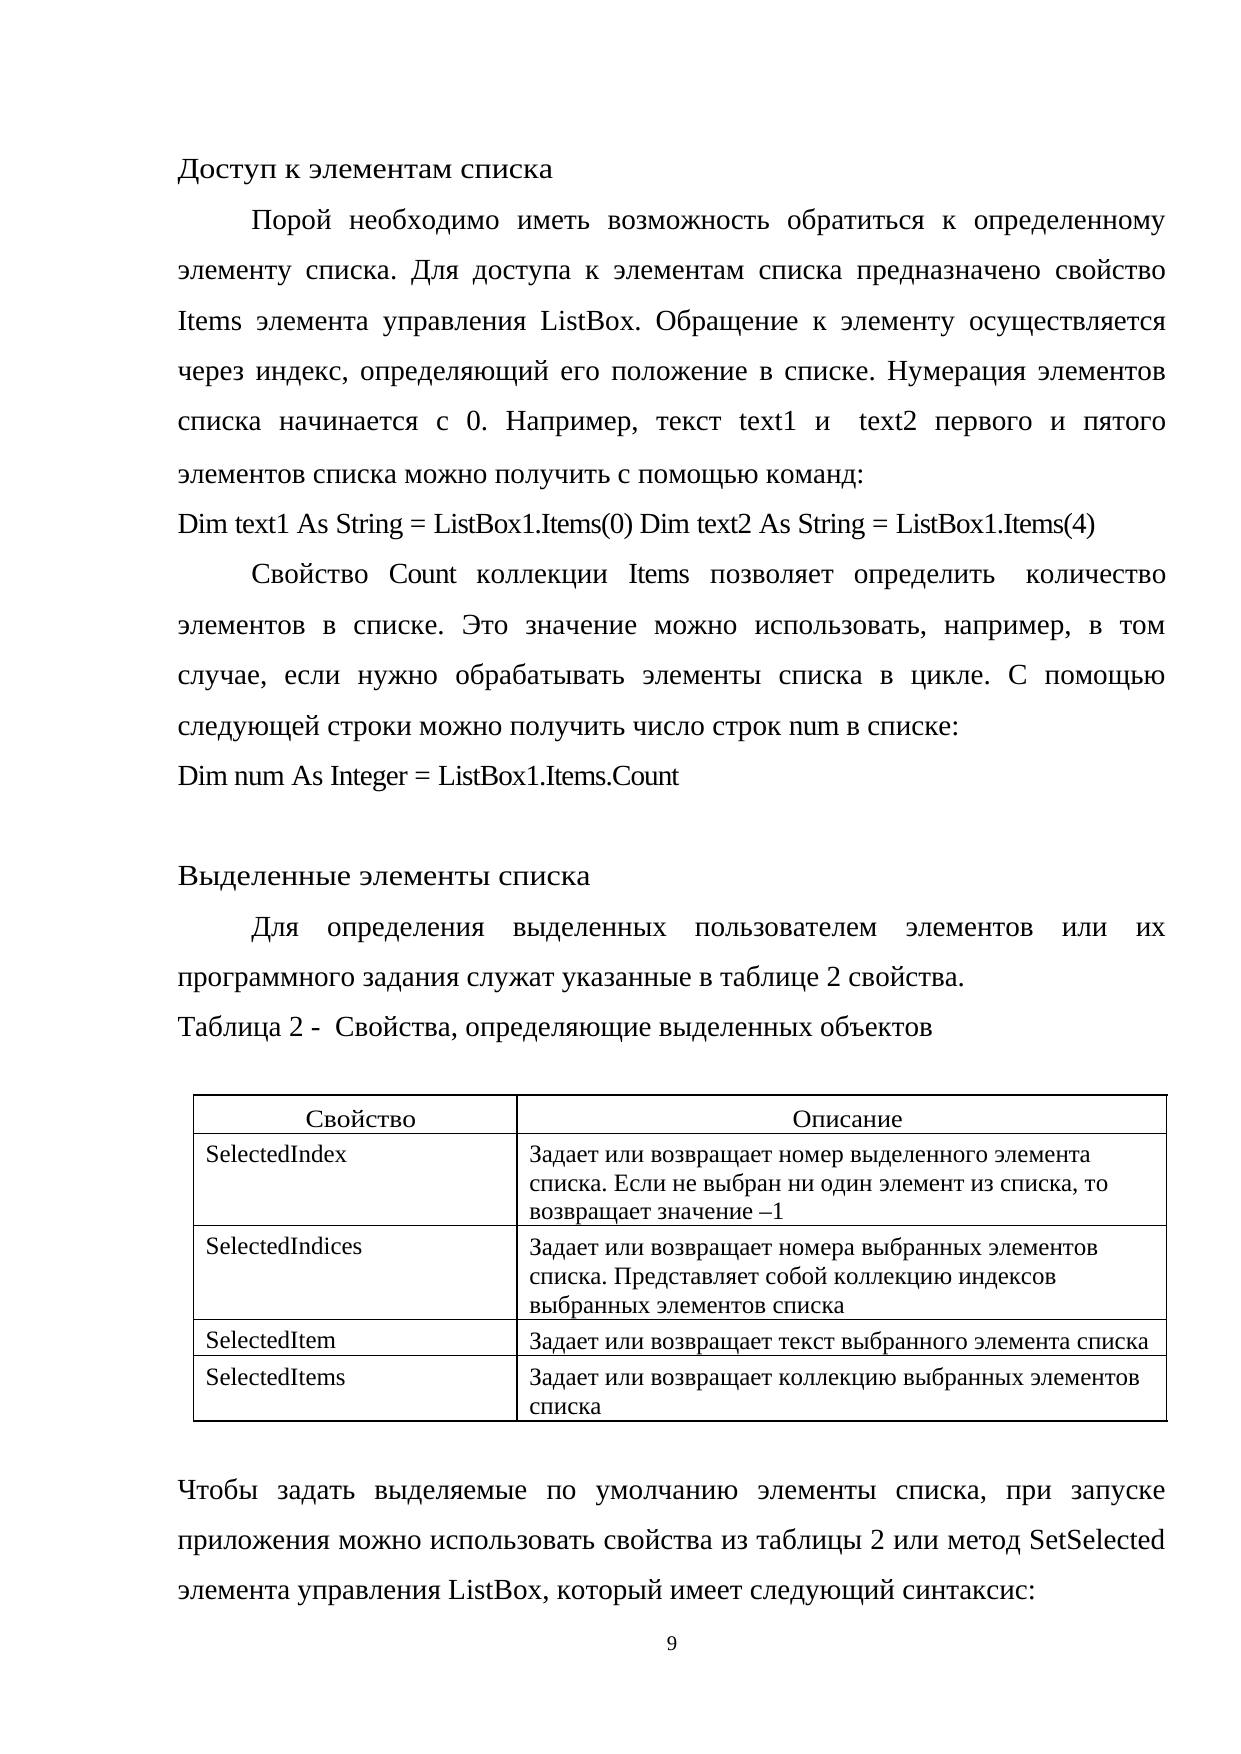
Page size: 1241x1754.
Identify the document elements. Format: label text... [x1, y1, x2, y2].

text Для определения выделенных пользователем элементов или их программного задания служат указанные в таблице 2 свойства. [177, 909, 1167, 993]
table_cell SelectedIndex [194, 1134, 516, 1225]
table_cell Задает или возвращает текст выбранного элемента списка [518, 1320, 1166, 1355]
table_cell Задает или возвращает номера выбранных элементов списка. Представляет собой коллекцию индексов выбранных элементов списка [518, 1226, 1166, 1319]
table_cell SelectedIndices [194, 1226, 516, 1319]
table_cell Задает или возвращает коллекцию выбранных элементов списка [518, 1356, 1166, 1420]
table_cell SelectedItems [194, 1356, 516, 1420]
table_header Описание [518, 1096, 1166, 1132]
text Dim text1 As String = ListBox1.Items(0) Dim text2 As String = ListBox1.Items(4) [177, 506, 1167, 540]
table_cell SelectedItem [194, 1320, 516, 1355]
text Выделенные элементы списка [177, 858, 1167, 892]
text Dim num As Integer = ListBox1.Items.Count [177, 758, 1167, 791]
text Порой необходимо иметь возможность обратиться к определенному элементу списка. Для доступа к элементам списка предназначено свойство Items элемента управления ListBox. Обращение к элементу осуществляется через индекс, определяющий его положение в списке. Нумерация элементов списка начинается с 0. Например, текст text1 и text2 первого и пятого элементов списка можно получить с помощью команд: [177, 202, 1167, 489]
text Таблица 2 - Свойства, определяющие выделенных объектов [177, 1009, 1167, 1043]
text Свойство Count коллекции Items позволяет определить количество элементов в списке. Это значение можно использовать, например, в том случае, если нужно обрабатывать элементы списка в цикле. С помощью следующей строки можно получить число строк num в списке: [177, 557, 1167, 741]
table_cell Задает или возвращает номер выделенного элемента списка. Если не выбран ни один элемент из списка, то возвращает значение –1 [518, 1134, 1166, 1225]
text Чтобы задать выделяемые по умолчанию элементы списка, при запуске приложения можно использовать свойства из таблицы 2 или метод SetSelected элемента управления ListBox, который имеет следующий синтаксис: [177, 1472, 1167, 1606]
table_header Свойство [194, 1096, 516, 1132]
text Доступ к элементам списка [177, 152, 1167, 185]
